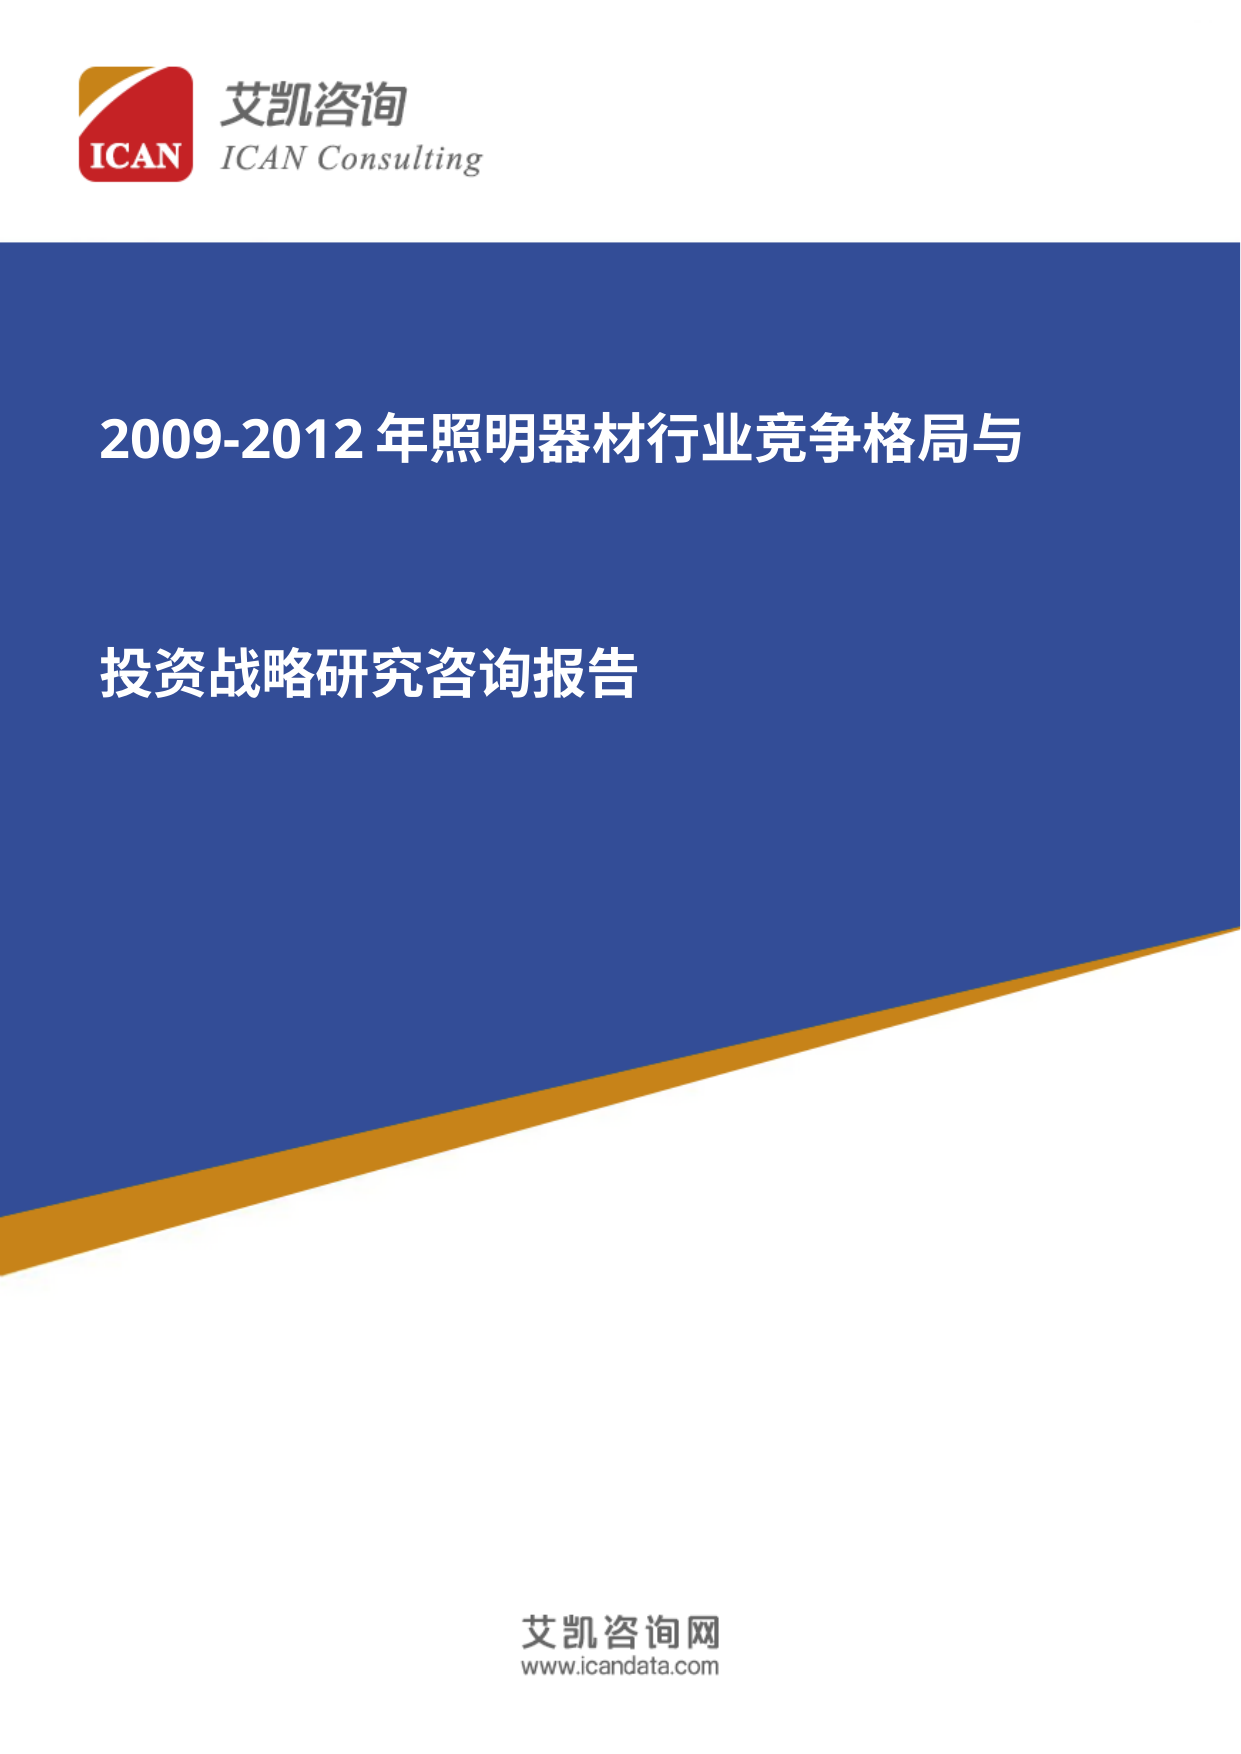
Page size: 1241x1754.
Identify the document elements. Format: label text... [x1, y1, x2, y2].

subtitle 2009-2012年照明器材行业竞争格局与投资战略研究咨询报告 [99, 386, 1053, 718]
picture [0, 5, 1241, 1754]
